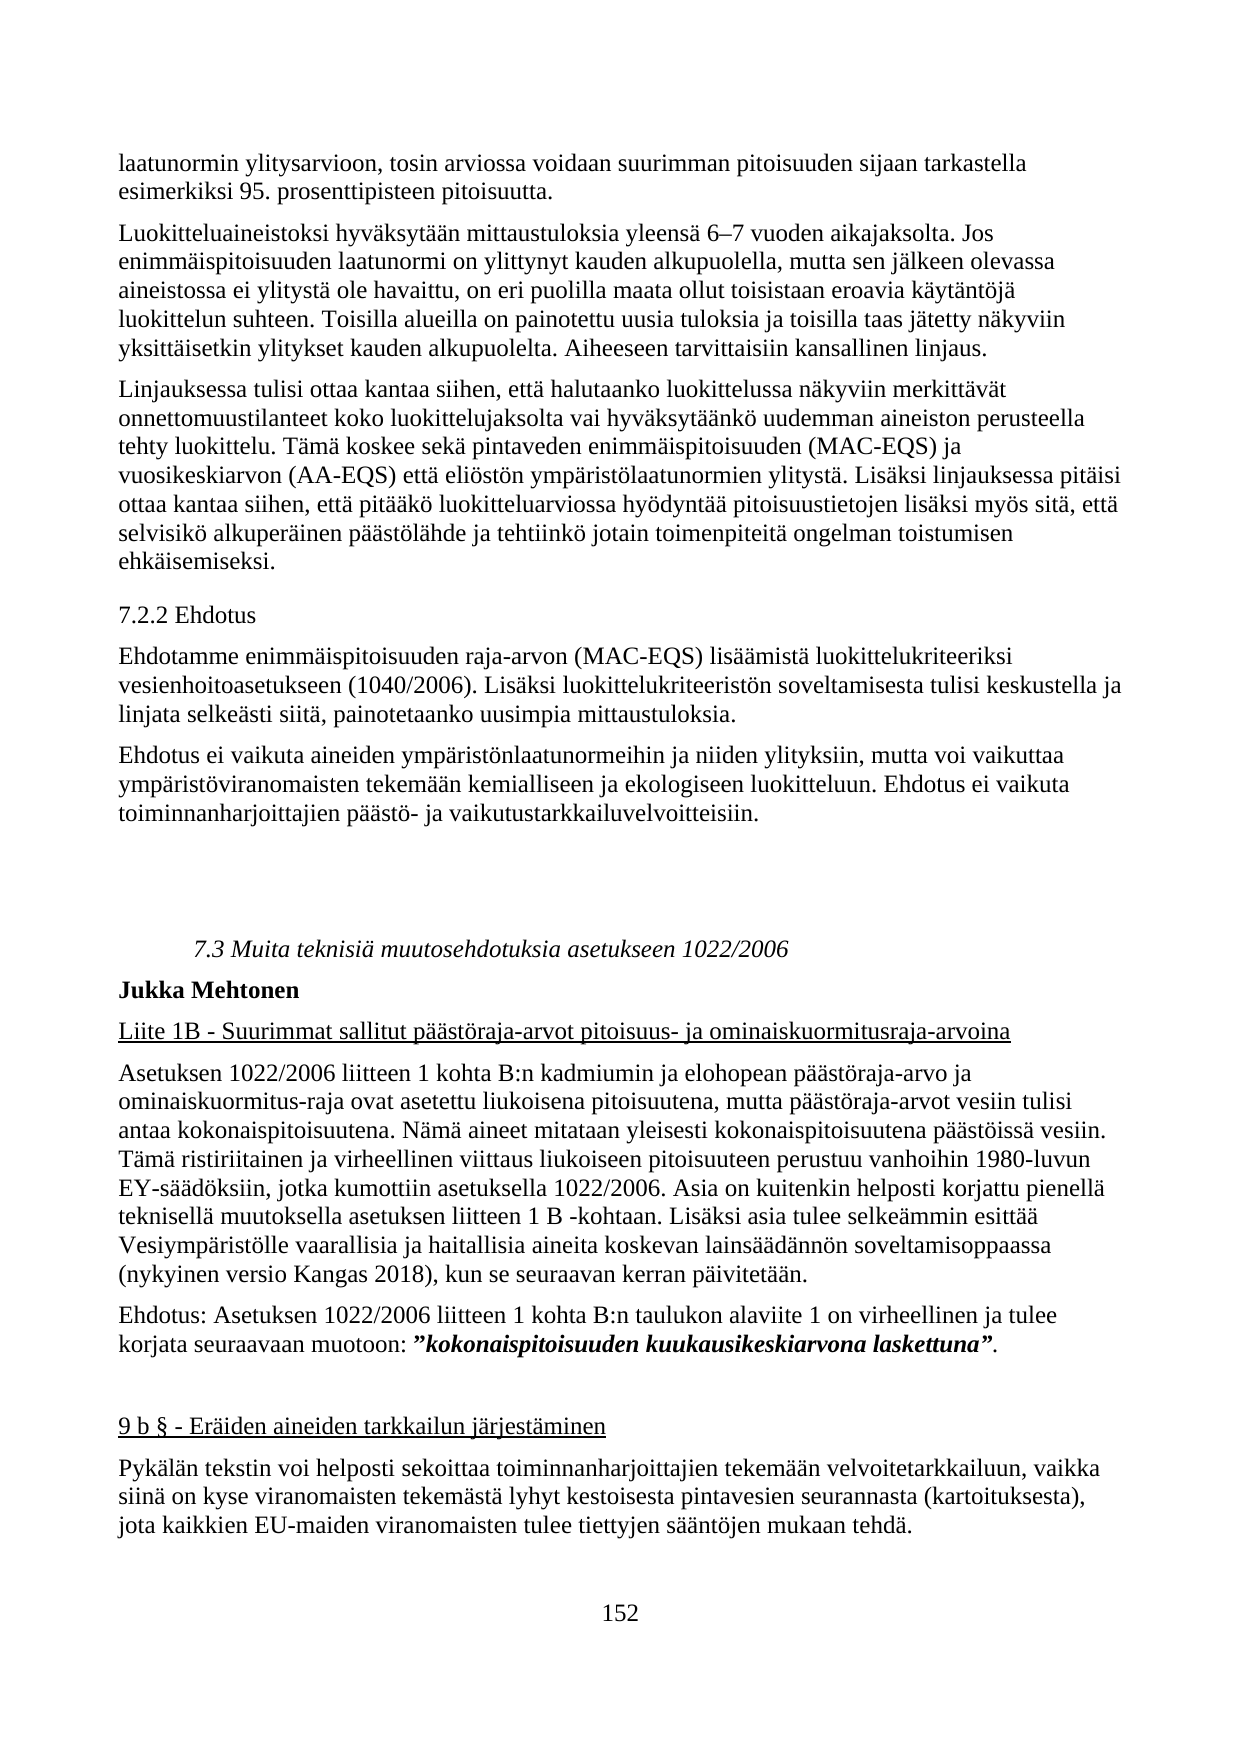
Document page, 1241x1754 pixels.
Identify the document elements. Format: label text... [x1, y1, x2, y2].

text Luokitteluaineistoksi hyväksytään mittaustuloksia yleensä 6–7 vuoden aikajaksolta. Jos enimmäispitoisuuden laatunormi on ylittynyt kauden alkupuolella, mutta sen jälkeen olevassa aineistossa ei ylitystä ole havaittu, on eri puolilla maata ollut toisistaan eroavia käytäntöjä luokittelun suhteen. Toisilla alueilla on painotettu uusia tuloksia ja toisilla taas jätetty näkyviin yksittäisetkin ylitykset kauden alkupuolelta. Aiheeseen tarvittaisiin kansallinen linjaus. [118, 218, 1122, 361]
text Pykälän tekstin voi helposti sekoittaa toiminnanharjoittajien tekemään velvoitetarkkailuun, vaikka siinä on kyse viranomaisten tekemästä lyhyt kestoisesta pintavesien seurannasta (kartoituksesta), jota kaikkien EU-maiden viranomaisten tulee tiettyjen sääntöjen mukaan tehdä. [118, 1453, 1122, 1539]
subtitle 7.2.2 Ehdotus [118, 600, 1122, 629]
text Ehdotus: Asetuksen 1022/2006 liitteen 1 kohta B:n taulukon alaviite 1 on virheellinen ja tulee korjata seuraavaan muotoon: ”kokonaispitoisuuden kuukausikeskiarvona laskettuna”. [118, 1300, 1122, 1358]
subtitle 7.3 Muita teknisiä muutosehdotuksia asetukseen 1022/2006 [193, 934, 1122, 963]
text Linjauksessa tulisi ottaa kantaa siihen, että halutaanko luokittelussa näkyviin merkittävät onnettomuustilanteet koko luokittelujaksolta vai hyväksytäänkö uudemman aineiston perusteella tehty luokittelu. Tämä koskee sekä pintaveden enimmäispitoisuuden (MAC-EQS) ja vuosikeskiarvon (AA-EQS) että eliöstön ympäristölaatunormien ylitystä. Lisäksi linjauksessa pitäisi ottaa kantaa siihen, että pitääkö luokitteluarviossa hyödyntää pitoisuustietojen lisäksi myös sitä, että selvisikö alkuperäinen päästölähde ja tehtiinkö jotain toimenpiteitä ongelman toistumisen ehkäisemiseksi. [118, 374, 1122, 575]
text Ehdotamme enimmäispitoisuuden raja-arvon (MAC-EQS) lisäämistä luokittelukriteeriksi vesienhoitoasetukseen (1040/2006). Lisäksi luokittelukriteeristön soveltamisesta tulisi keskustella ja linjata selkeästi siitä, painotetaanko uusimpia mittaustuloksia. [118, 641, 1122, 728]
text 9 b § - Eräiden aineiden tarkkailun järjestäminen [118, 1411, 1122, 1440]
text Liite 1B - Suurimmat sallitut päästöraja-arvot pitoisuus- ja ominaiskuormitusraja-arvoina [118, 1016, 1122, 1045]
text Jukka Mehtonen [118, 975, 1122, 1004]
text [118, 148, 1122, 205]
text Ehdotus ei vaikuta aineiden ympäristönlaatunormeihin ja niiden ylityksiin, mutta voi vaikuttaa ympäristöviranomaisten tekemään kemialliseen ja ekologiseen luokitteluun. Ehdotus ei vaikuta toiminnanharjoittajien päästö- ja vaikutustarkkailuvelvoitteisiin. [118, 740, 1122, 826]
text Asetuksen 1022/2006 liitteen 1 kohta B:n kadmiumin ja elohopean päästöraja-arvo ja ominaiskuormitus-raja ovat asetettu liukoisena pitoisuutena, mutta päästöraja-arvot vesiin tulisi antaa kokonaispitoisuutena. Nämä aineet mitataan yleisesti kokonaispitoisuutena päästöissä vesiin. Tämä ristiriitainen ja virheellinen viittaus liukoiseen pitoisuuteen perustuu vanhoihin 1980-luvun EY-säädöksiin, jotka kumottiin asetuksella 1022/2006. Asia on kuitenkin helposti korjattu pienellä teknisellä muutoksella asetuksen liitteen 1 B -kohtaan. Lisäksi asia tulee selkeämmin esittää Vesiympäristölle vaarallisia ja haitallisia aineita koskevan lainsäädännön soveltamisoppaassa (nykyinen versio Kangas 2018), kun se seuraavan kerran päivitetään. [118, 1058, 1122, 1288]
